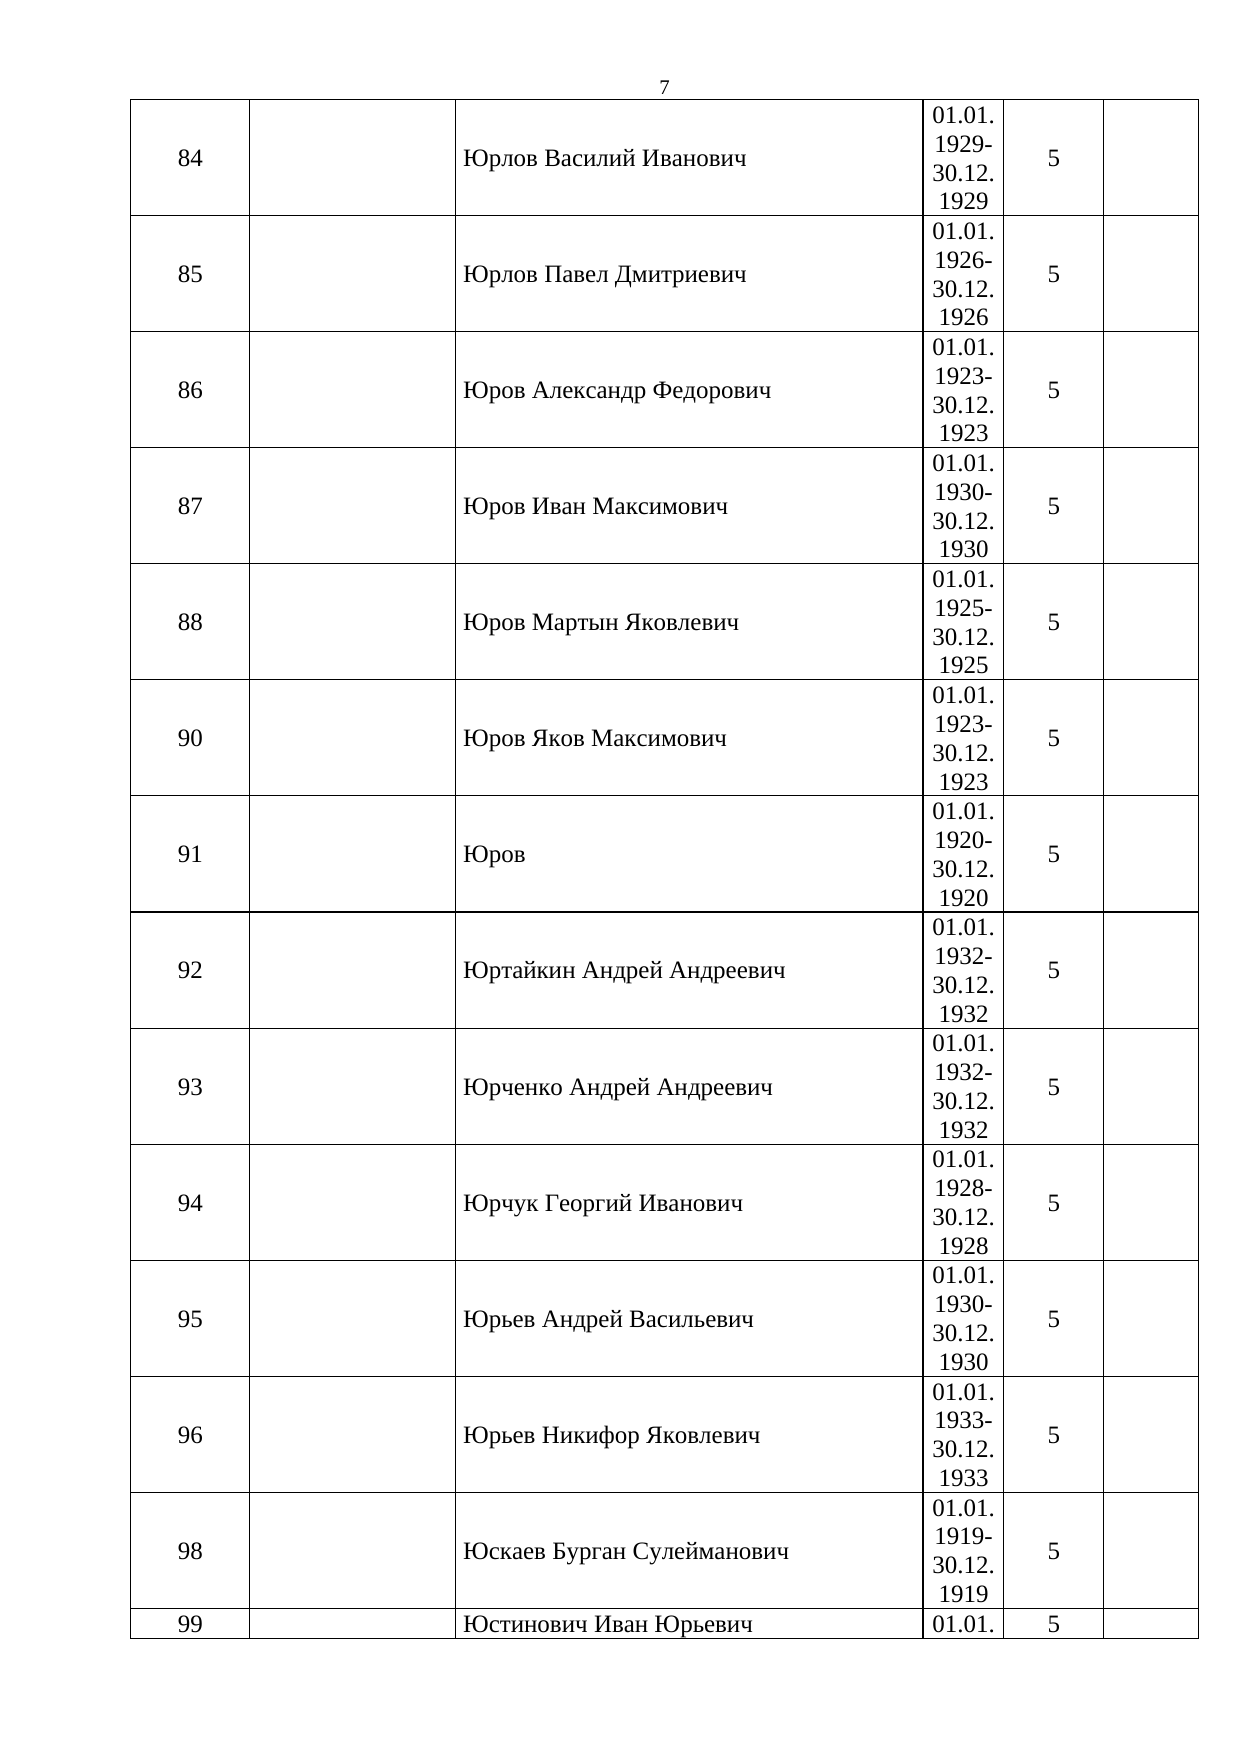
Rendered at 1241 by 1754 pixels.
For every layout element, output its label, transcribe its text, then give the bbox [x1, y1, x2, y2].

table_cell 01.01.1930-30.12.1930 [924, 1261, 1003, 1376]
table_cell [1104, 913, 1198, 1027]
table_cell [1104, 564, 1198, 679]
table_cell 5 [1004, 1145, 1103, 1259]
table_cell [250, 913, 455, 1027]
table_cell 01.01.1932-30.12.1932 [924, 1029, 1003, 1143]
table_cell Юров Мартын Яковлевич [456, 564, 922, 679]
table_cell [250, 448, 455, 563]
table_cell 5 [1004, 680, 1103, 795]
table_cell 5 [1004, 1261, 1103, 1376]
table_cell 5 [1004, 332, 1103, 447]
table_cell 85 [131, 216, 249, 331]
table_cell [1104, 1029, 1198, 1143]
table_cell [250, 1145, 455, 1259]
table_cell 5 [1004, 564, 1103, 679]
table_cell [250, 1609, 455, 1637]
table_cell Юрчук Георгий Иванович [456, 1145, 922, 1259]
table_cell 01.01.1920-30.12.1920 [924, 796, 1003, 911]
table_cell Юров Александр Федорович [456, 332, 922, 447]
table_cell [1104, 1609, 1198, 1637]
table_cell [1104, 680, 1198, 795]
table_cell Юрьев Андрей Васильевич [456, 1261, 922, 1376]
table_cell [1104, 1145, 1198, 1259]
table_cell 5 [1004, 796, 1103, 911]
table_cell Юрлов Василий Иванович [456, 100, 922, 215]
table_cell 5 [1004, 1377, 1103, 1492]
table_cell [250, 680, 455, 795]
table_cell 87 [131, 448, 249, 563]
table_cell 88 [131, 564, 249, 679]
table_cell 91 [131, 796, 249, 911]
table_cell 95 [131, 1261, 249, 1376]
table_cell 5 [1004, 913, 1103, 1027]
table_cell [924, 100, 1003, 215]
table_cell Юрьев Никифор Яковлевич [456, 1377, 922, 1492]
table_cell [1104, 1261, 1198, 1376]
table_cell Юров Яков Максимович [456, 680, 922, 795]
table_cell [1104, 1377, 1198, 1492]
table_cell [250, 100, 455, 215]
table_cell [250, 564, 455, 679]
table_cell Юрлов Павел Дмитриевич [456, 216, 922, 331]
table_cell [1104, 796, 1198, 911]
table_cell [1104, 448, 1198, 563]
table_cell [924, 1609, 1003, 1637]
table_cell 84 [131, 100, 249, 215]
table_cell 5 [1004, 216, 1103, 331]
table_cell 01.01.1925-30.12.1925 [924, 564, 1003, 679]
table_cell 01.01.1923-30.12.1923 [924, 680, 1003, 795]
table_cell 01.01.1923-30.12.1923 [924, 332, 1003, 447]
table_cell [250, 1029, 455, 1143]
table_cell 01.01.1919-30.12.1919 [924, 1493, 1003, 1608]
table_cell 01.01.1932-30.12.1932 [924, 913, 1003, 1027]
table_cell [456, 1609, 922, 1637]
table_cell 01.01.1933-30.12.1933 [924, 1377, 1003, 1492]
table_cell 5 [1004, 448, 1103, 563]
table_cell 96 [131, 1377, 249, 1492]
table_cell [250, 216, 455, 331]
table_cell 98 [131, 1493, 249, 1608]
table_cell Юрченко Андрей Андреевич [456, 1029, 922, 1143]
table_cell 93 [131, 1029, 249, 1143]
table_cell [250, 796, 455, 911]
table_cell 5 [1004, 1609, 1103, 1637]
table_cell 01.01.1930-30.12.1930 [924, 448, 1003, 563]
table_cell 86 [131, 332, 249, 447]
table_cell [250, 332, 455, 447]
table_cell [250, 1261, 455, 1376]
table_cell [1104, 216, 1198, 331]
table_cell [1104, 100, 1198, 215]
table_cell 94 [131, 1145, 249, 1259]
table_cell [250, 1377, 455, 1492]
table_cell 5 [1004, 1029, 1103, 1143]
table_cell Юртайкин Андрей Андреевич [456, 913, 922, 1027]
table_cell 01.01.1928-30.12.1928 [924, 1145, 1003, 1259]
table_cell [1104, 332, 1198, 447]
table_cell 5 [1004, 1493, 1103, 1608]
table_cell [1104, 1493, 1198, 1608]
table_cell Юров [456, 796, 922, 911]
table_cell [250, 1493, 455, 1608]
table_cell Юскаев Бурган Сулейманович [456, 1493, 922, 1608]
table_cell 5 [1004, 100, 1103, 215]
table_cell 90 [131, 680, 249, 795]
table_cell 01.01.1926-30.12.1926 [924, 216, 1003, 331]
table_cell Юров Иван Максимович [456, 448, 922, 563]
table_cell 92 [131, 913, 249, 1027]
table_cell 99 [131, 1609, 249, 1637]
